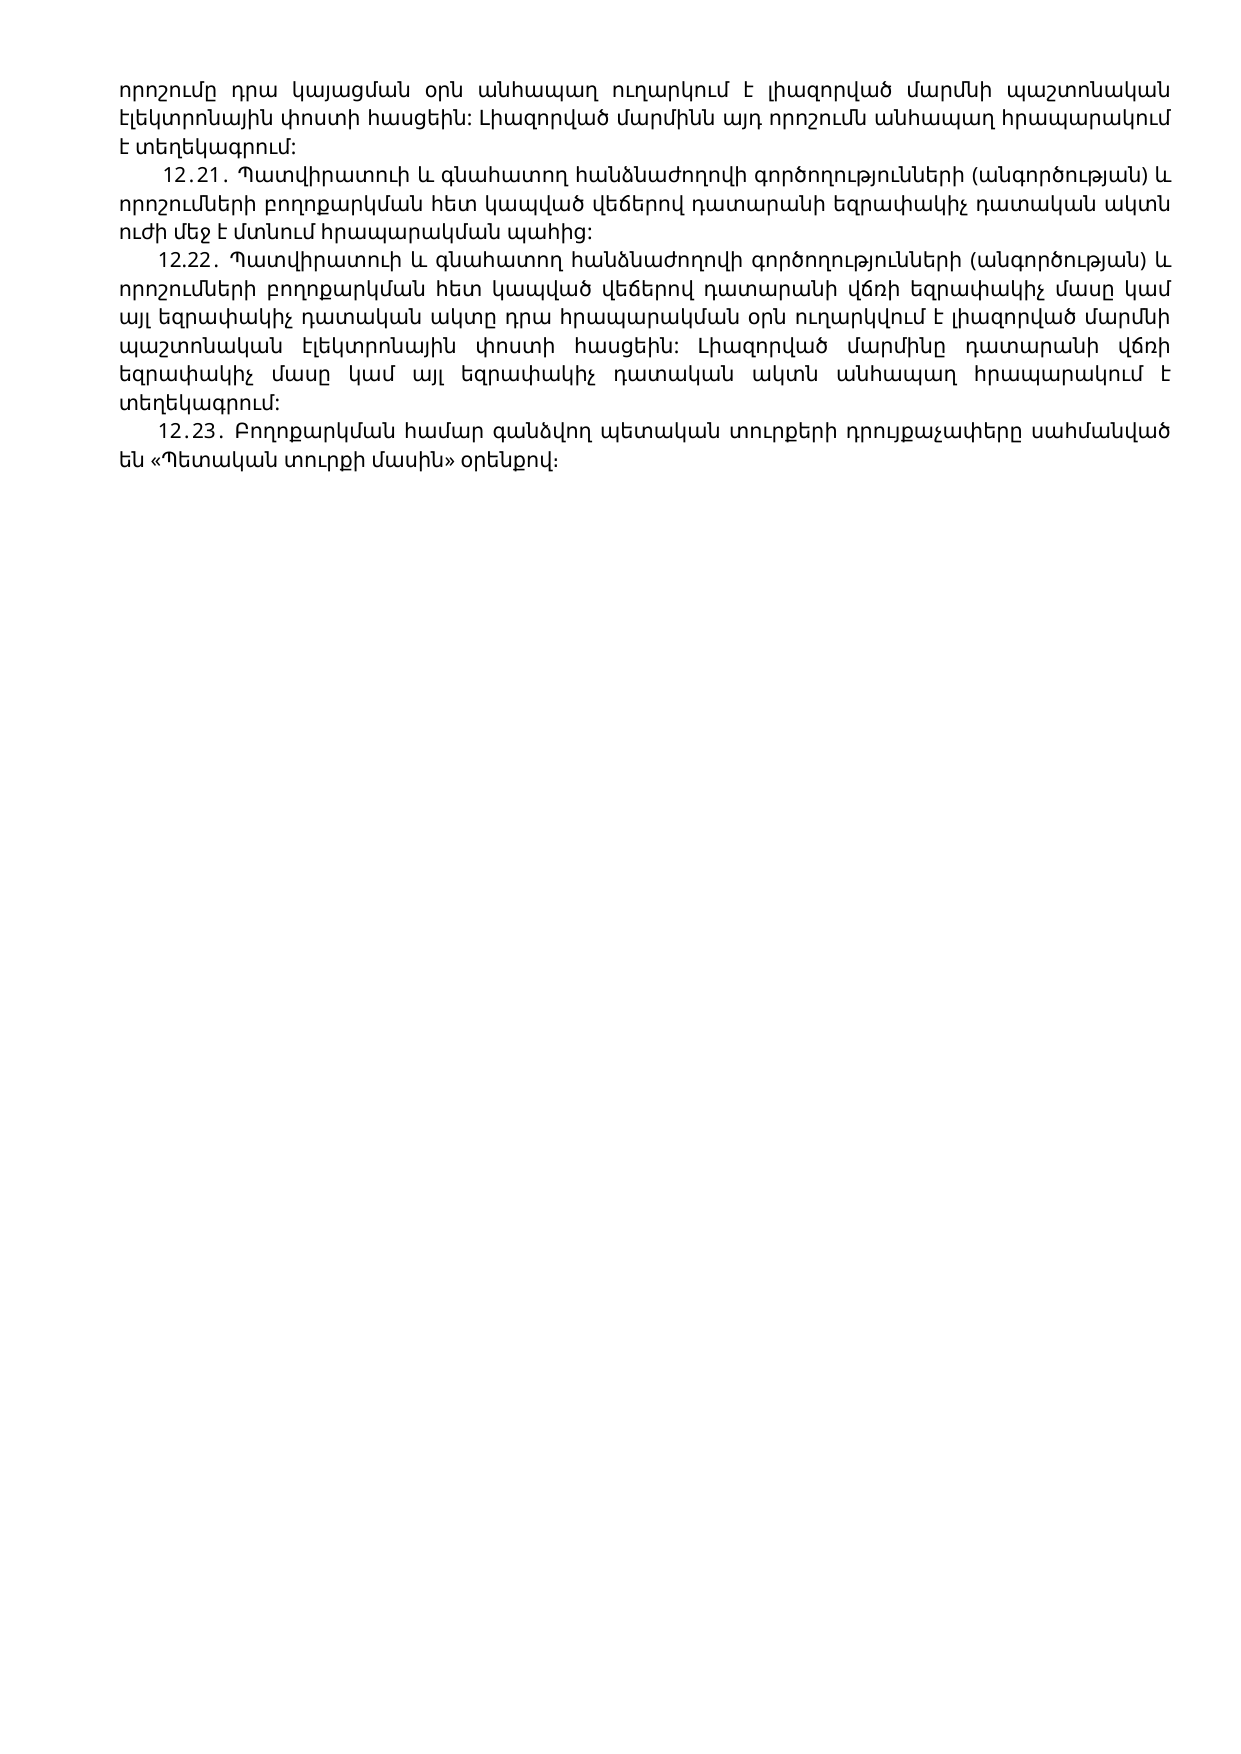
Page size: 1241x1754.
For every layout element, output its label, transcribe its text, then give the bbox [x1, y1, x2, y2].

text 12.22․ Պատվիրատուի և գնահատող հանձնաժողովի գործողությունների (անգործության) և որոշումների բողոքարկման հետ կապված վեճերով դատարանի վճռի եզրափակիչ մասը կամ այլ եզրափակիչ դատական ակտը դրա հրապարակման օրն ուղարկվում է լիազորված մարմնի պաշտոնական էլեկտրոնային փոստի հասցեին: Լիազորված մարմինը դատարանի վճռի եզրափակիչ մասը կամ այլ եզրափակիչ դատական ակտն անհապաղ հրապարակում է տեղեկագրում: [118, 246, 1171, 416]
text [118, 75, 1171, 160]
text 12․23․ Բողոքարկման համար գանձվող պետական տուրքերի դրույքաչափերը սահմանված են «Պետական տուրքի մասին» օրենքով։ [118, 416, 1171, 473]
text 12․21․ Պատվիրատուի և գնահատող հանձնաժողովի գործողությունների (անգործության) և որոշումների բողոքարկման հետ կապված վեճերով դատարանի եզրափակիչ դատական ակտն ուժի մեջ է մտնում հրապարակման պահից: [118, 160, 1171, 246]
